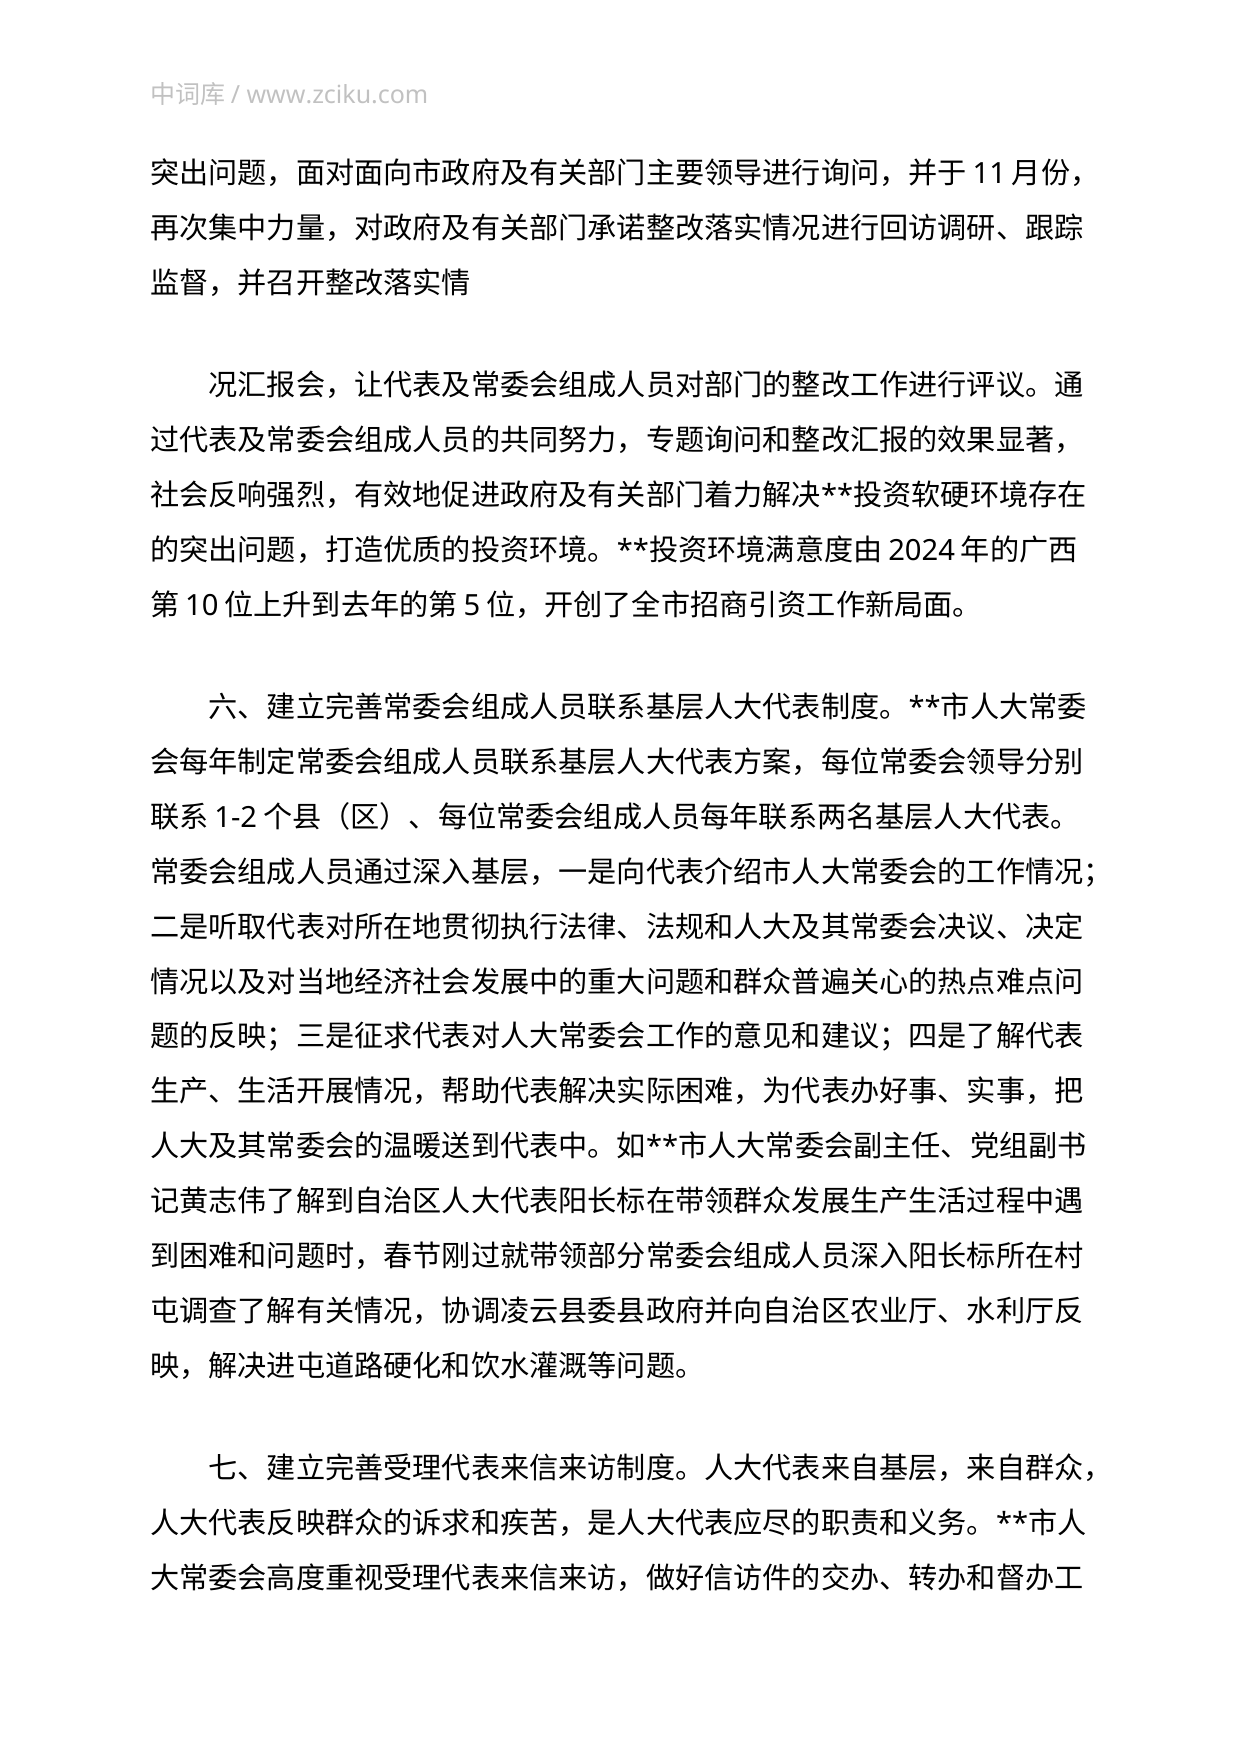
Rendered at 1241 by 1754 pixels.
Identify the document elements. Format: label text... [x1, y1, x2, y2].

text 况汇报会，让代表及常委会组成人员对部门的整改工作进行评议。通过代表及常委会组成人员的共同努力，专题询问和整改汇报的效果显著，社会反响强烈，有效地促进政府及有关部门着力解决**投资软硬环境存在的突出问题，打造优质的投资环境。**投资环境满意度由2024年的广西第10位上升到去年的第5位，开创了全市招商引资工作新局面。 [150, 362, 1090, 624]
text 六、建立完善常委会组成人员联系基层人大代表制度。**市人大常委会每年制定常委会组成人员联系基层人大代表方案，每位常委会领导分别联系1-2个县（区）、每位常委会组成人员每年联系两名基层人大代表。常委会组成人员通过深入基层，一是向代表介绍市人大常委会的工作情况；二是听取代表对所在地贯彻执行法律、法规和人大及其常委会决议、决定情况以及对当地经济社会发展中的重大问题和群众普遍关心的热点难点问题的反映；三是征求代表对人大常委会工作的意见和建议；四是了解代表生产、生活开展情况，帮助代表解决实际困难，为代表办好事、实事，把人大及其常委会的温暖送到代表中。如**市人大常委会副主任、党组副书记黄志伟了解到自治区人大代表阳长标在带领群众发展生产生活过程中遇到困难和问题时，春节刚过就带领部分常委会组成人员深入阳长标所在村屯调查了解有关情况，协调凌云县委县政府并向自治区农业厅、水利厅反映，解决进屯道路硬化和饮水灌溉等问题。 [150, 683, 1090, 1385]
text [150, 1444, 1090, 1596]
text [150, 150, 1090, 302]
